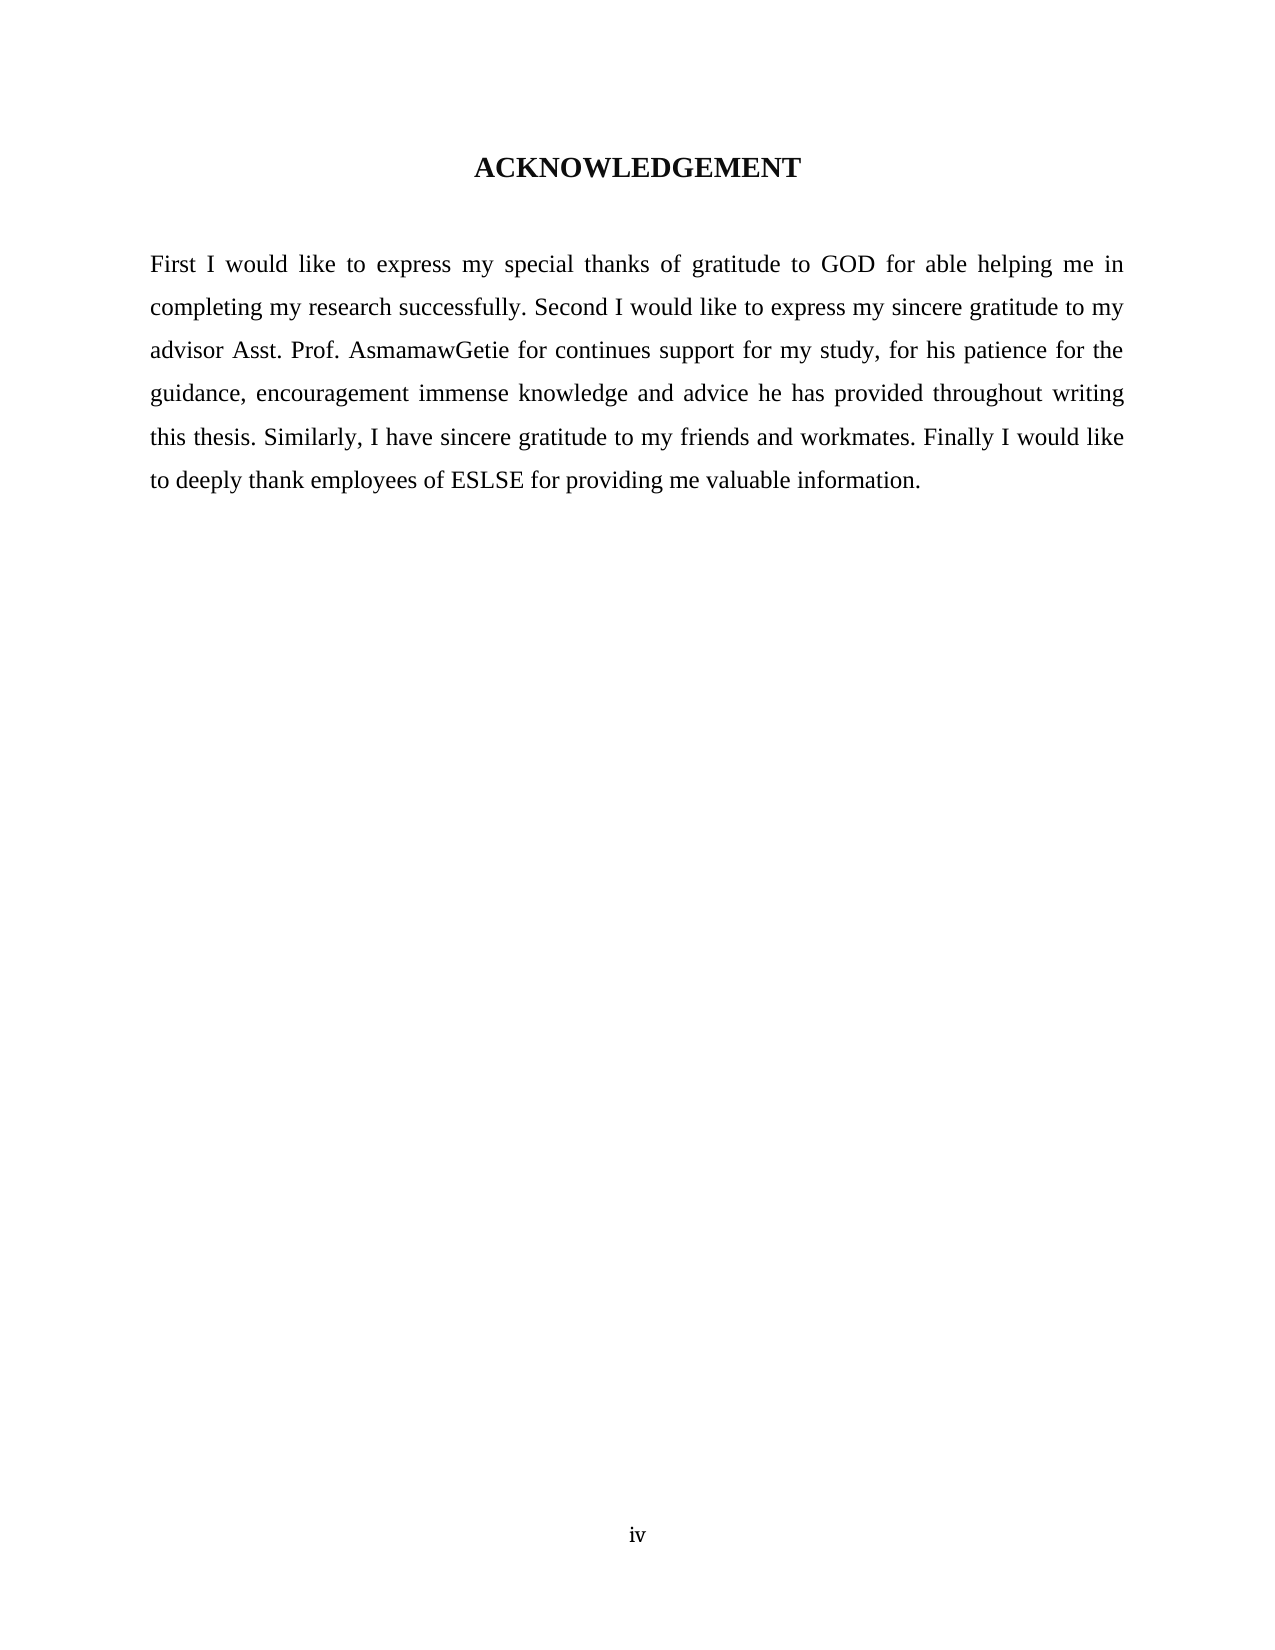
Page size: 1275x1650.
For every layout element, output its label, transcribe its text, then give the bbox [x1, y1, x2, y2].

subtitle ACKNOWLEDGEMENT [150, 150, 1125, 183]
text First I would like to express my special thanks of gratitude to GOD for able helping me in completing my research successfully. Second I would like to express my sincere gratitude to my advisor Asst. Prof. AsmamawGetie for continues support for my study, for his patience for the guidance, encouragement immense knowledge and advice he has provided throughout writing this thesis. Similarly, I have sincere gratitude to my friends and workmates. Finally I would like to deeply thank employees of ESLSE for providing me valuable information. [150, 249, 1125, 493]
